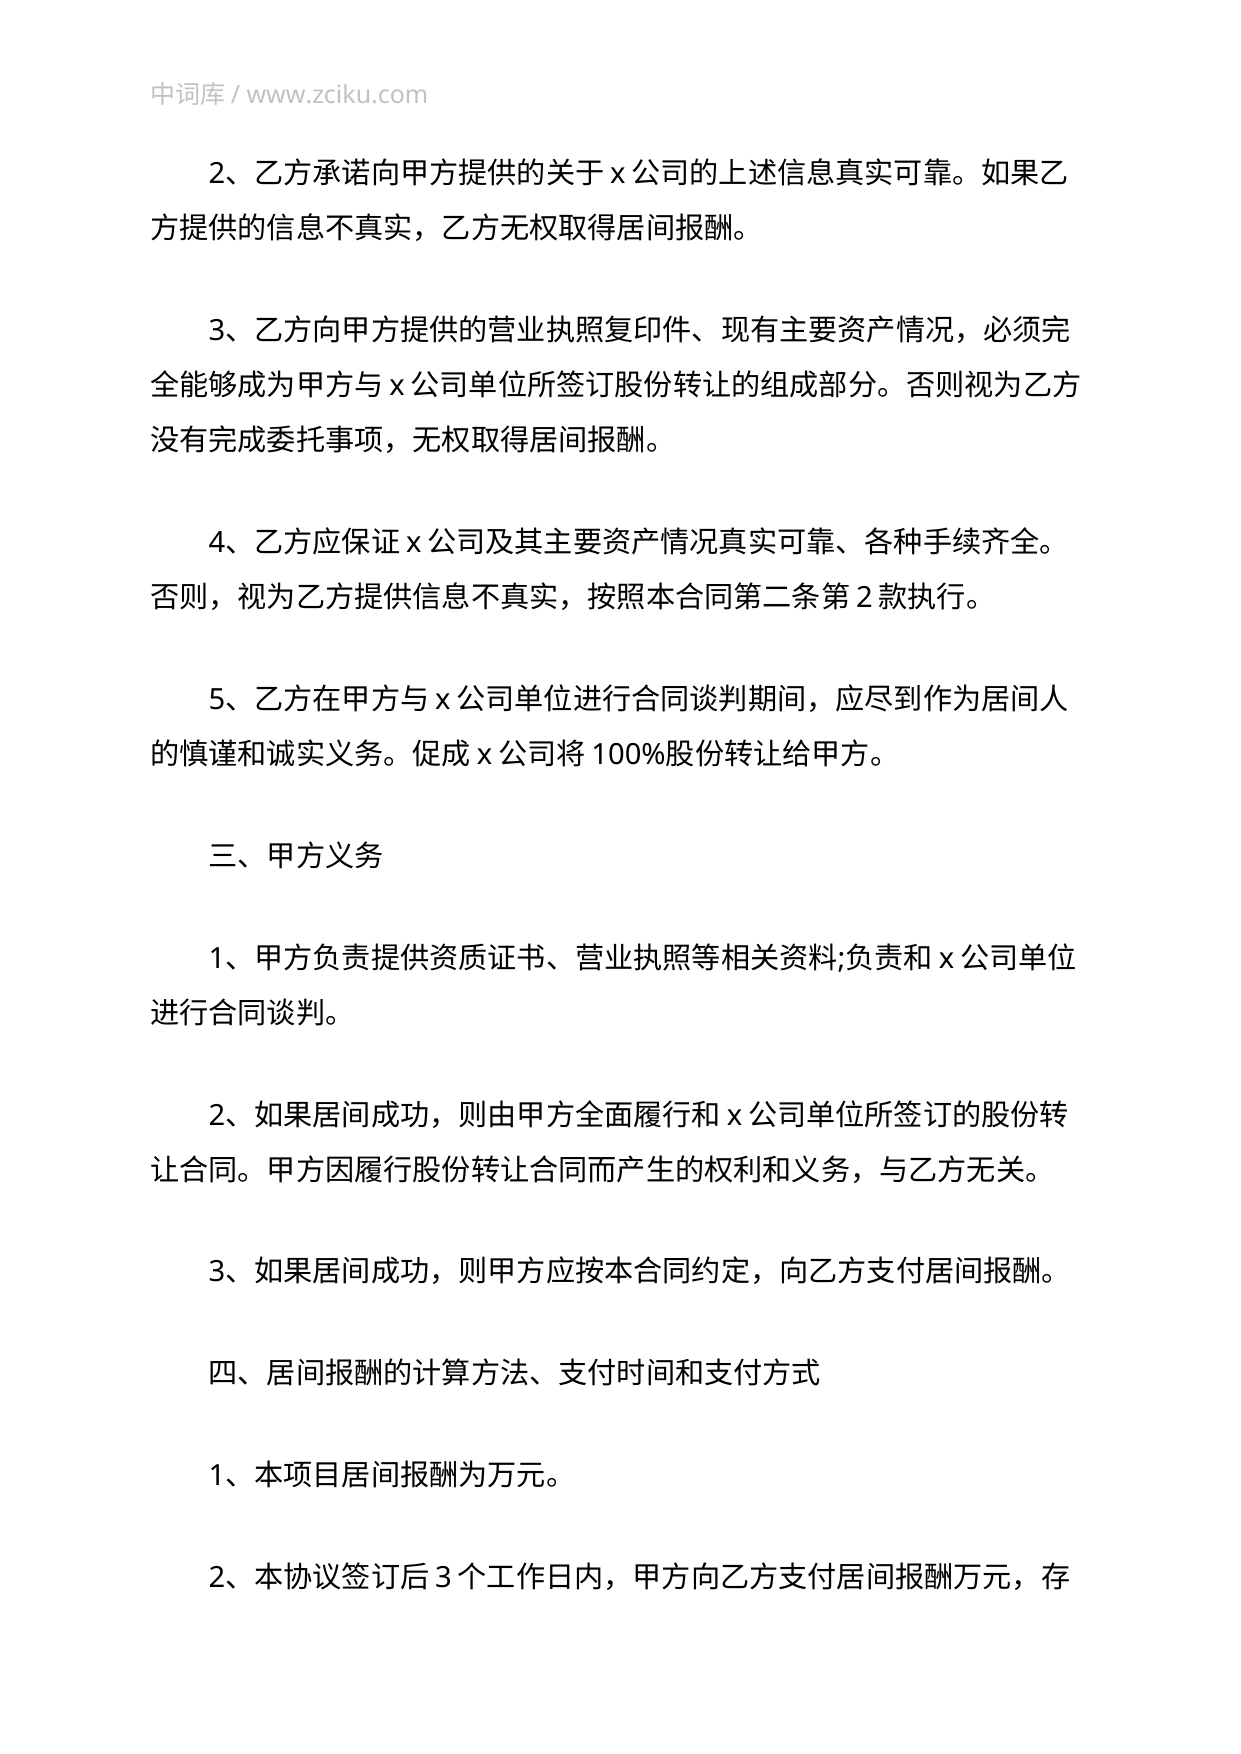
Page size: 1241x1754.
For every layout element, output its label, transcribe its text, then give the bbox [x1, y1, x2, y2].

text 4、乙方应保证x公司及其主要资产情况真实可靠、各种手续齐全。否则，视为乙方提供信息不真实，按照本合同第二条第2款执行。 [150, 518, 1090, 616]
text 三、甲方义务 [150, 832, 1090, 875]
text 2、乙方承诺向甲方提供的关于x公司的上述信息真实可靠。如果乙方提供的信息不真实，乙方无权取得居间报酬。 [150, 150, 1090, 247]
text 1、甲方负责提供资质证书、营业执照等相关资料;负责和x公司单位进行合同谈判。 [150, 934, 1090, 1032]
text 5、乙方在甲方与x公司单位进行合同谈判期间，应尽到作为居间人的慎谨和诚实义务。促成x公司将100%股份转让给甲方。 [150, 676, 1090, 773]
text 四、居间报酬的计算方法、支付时间和支付方式 [150, 1350, 1090, 1392]
text 2、如果居间成功，则由甲方全面履行和x公司单位所签订的股份转让合同。甲方因履行股份转让合同而产生的权利和义务，与乙方无关。 [150, 1091, 1090, 1188]
text 3、乙方向甲方提供的营业执照复印件、现有主要资产情况，必须完全能够成为甲方与x公司单位所签订股份转让的组成部分。否则视为乙方没有完成委托事项，无权取得居间报酬。 [150, 307, 1090, 459]
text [150, 1553, 1090, 1596]
text 1、本项目居间报酬为万元。 [150, 1452, 1090, 1494]
text 3、如果居间成功，则甲方应按本合同约定，向乙方支付居间报酬。 [150, 1248, 1090, 1290]
